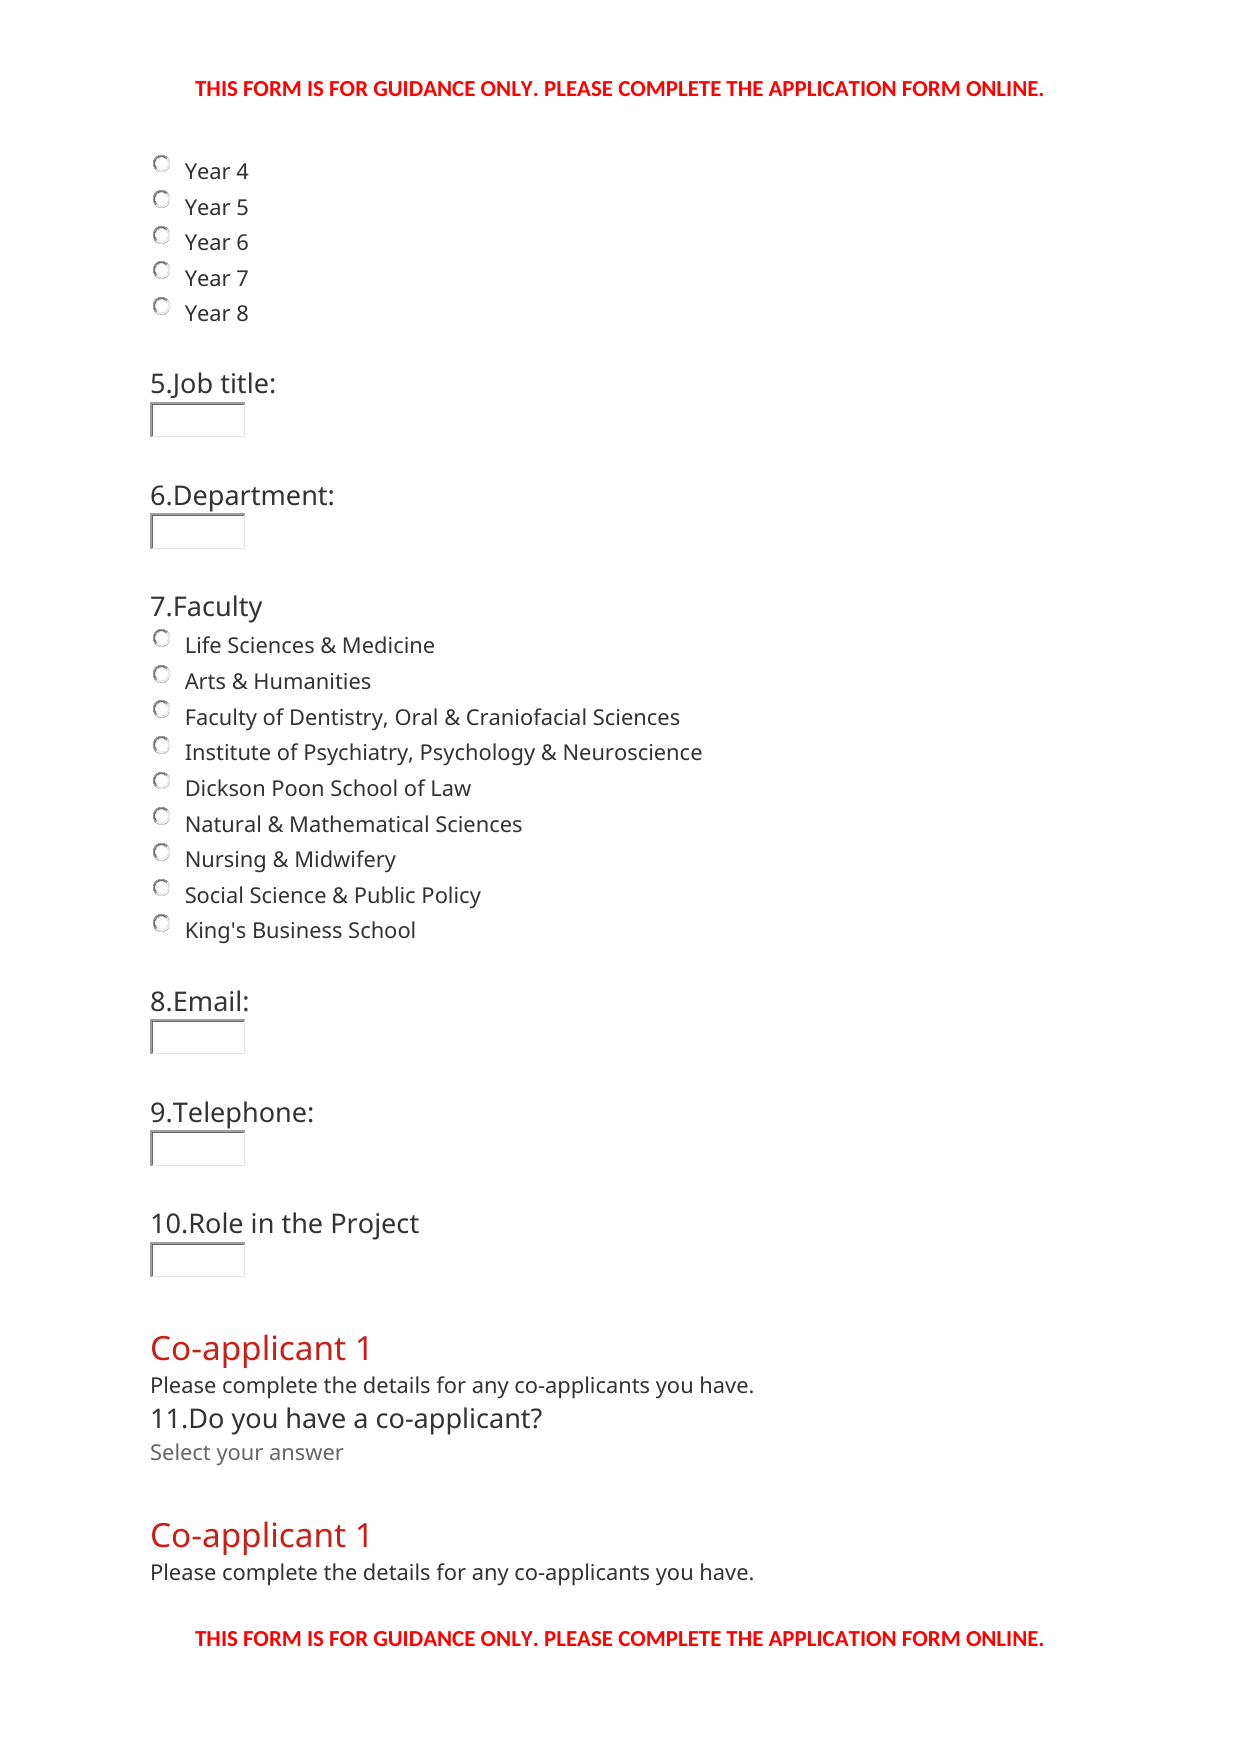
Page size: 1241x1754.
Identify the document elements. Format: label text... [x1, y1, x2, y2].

text Select your answer [150, 1437, 1090, 1467]
text Arts & Humanities [150, 660, 1090, 696]
text Co-applicant 1 [150, 1325, 1090, 1370]
text Year 8 [150, 292, 1090, 328]
text Please complete the details for any co-applicants you have. [150, 1370, 1090, 1400]
text Social Science & Public Policy [150, 874, 1090, 909]
text Nursing & Midwifery [150, 838, 1090, 874]
text Please complete the details for any co-applicants you have. [150, 1557, 1090, 1587]
text 8.Email: [150, 982, 1090, 1019]
text 7.Faculty [150, 588, 1090, 624]
text King's Business School [150, 909, 1090, 945]
text Year 4 [150, 150, 1090, 186]
text Life Sciences & Medicine [150, 624, 1090, 660]
text 6.Department: [150, 476, 1090, 513]
text Year 6 [150, 221, 1090, 257]
text 5.Job title: [150, 365, 1090, 402]
text Co-applicant 1 [150, 1512, 1090, 1557]
text 11.Do you have a co-applicant? [150, 1400, 1090, 1437]
text 10.Role in the Project [150, 1205, 1090, 1242]
text Year 7 [150, 257, 1090, 292]
text 9.Telephone: [150, 1093, 1090, 1130]
text Natural & Mathematical Sciences [150, 803, 1090, 838]
text Faculty of Dentistry, Oral & Craniofacial Sciences [150, 696, 1090, 731]
text Year 5 [150, 186, 1090, 221]
text Institute of Psychiatry, Psychology & Neuroscience [150, 731, 1090, 767]
text Dickson Poon School of Law [150, 767, 1090, 803]
